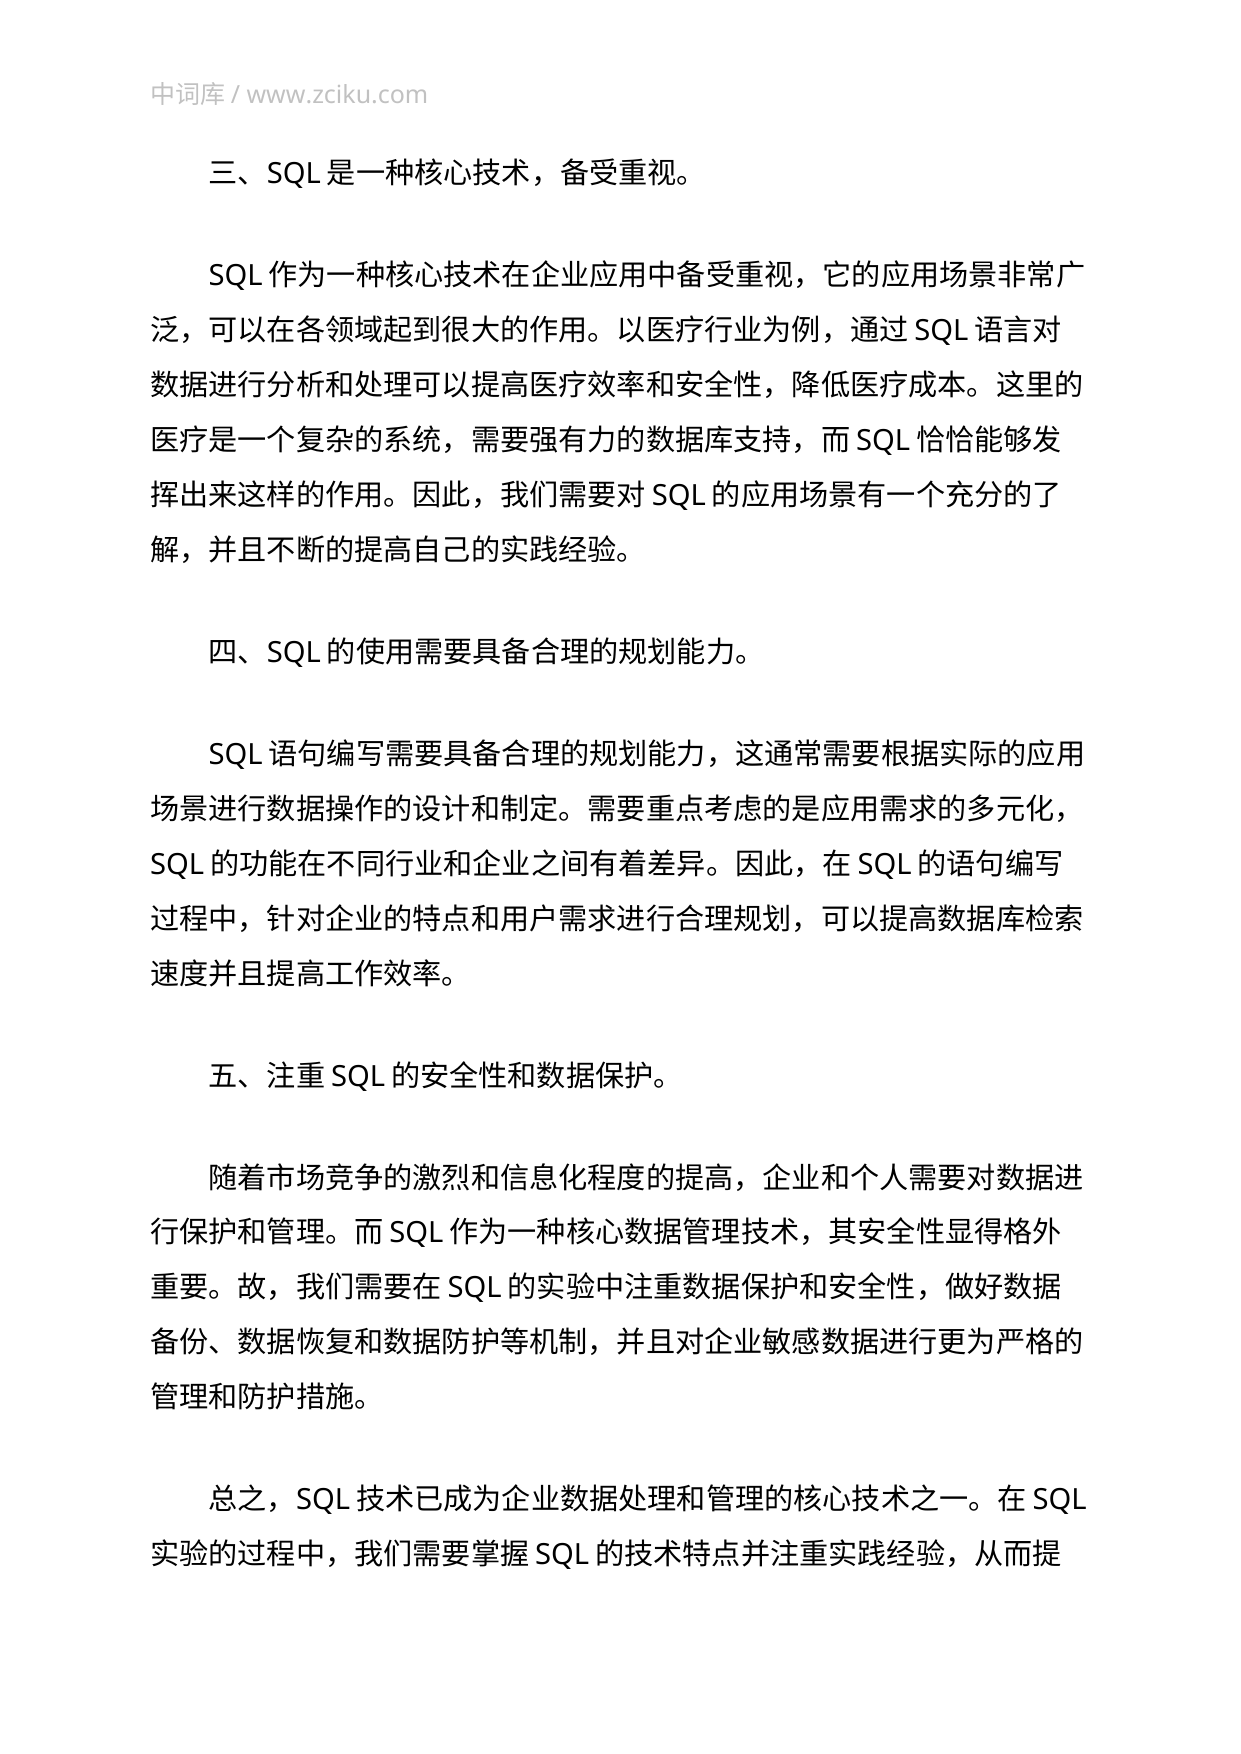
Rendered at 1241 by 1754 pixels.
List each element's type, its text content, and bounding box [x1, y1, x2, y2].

text 三、SQL是一种核心技术，备受重视。 [150, 150, 1090, 192]
text 五、注重SQL的安全性和数据保护。 [150, 1052, 1090, 1094]
text SQL语句编写需要具备合理的规划能力，这通常需要根据实际的应用场景进行数据操作的设计和制定。需要重点考虑的是应用需求的多元化，SQL的功能在不同行业和企业之间有着差异。因此，在SQL的语句编写过程中，针对企业的特点和用户需求进行合理规划，可以提高数据库检索速度并且提高工作效率。 [150, 731, 1090, 993]
text 四、SQL的使用需要具备合理的规划能力。 [150, 629, 1090, 671]
text 随着市场竞争的激烈和信息化程度的提高，企业和个人需要对数据进行保护和管理。而SQL作为一种核心数据管理技术，其安全性显得格外重要。故，我们需要在SQL的实验中注重数据保护和安全性，做好数据备份、数据恢复和数据防护等机制，并且对企业敏感数据进行更为严格的管理和防护措施。 [150, 1154, 1090, 1416]
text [150, 1476, 1090, 1573]
text SQL作为一种核心技术在企业应用中备受重视，它的应用场景非常广泛，可以在各领域起到很大的作用。以医疗行业为例，通过SQL语言对数据进行分析和处理可以提高医疗效率和安全性，降低医疗成本。这里的医疗是一个复杂的系统，需要强有力的数据库支持，而SQL恰恰能够发挥出来这样的作用。因此，我们需要对SQL的应用场景有一个充分的了解，并且不断的提高自己的实践经验。 [150, 252, 1090, 569]
